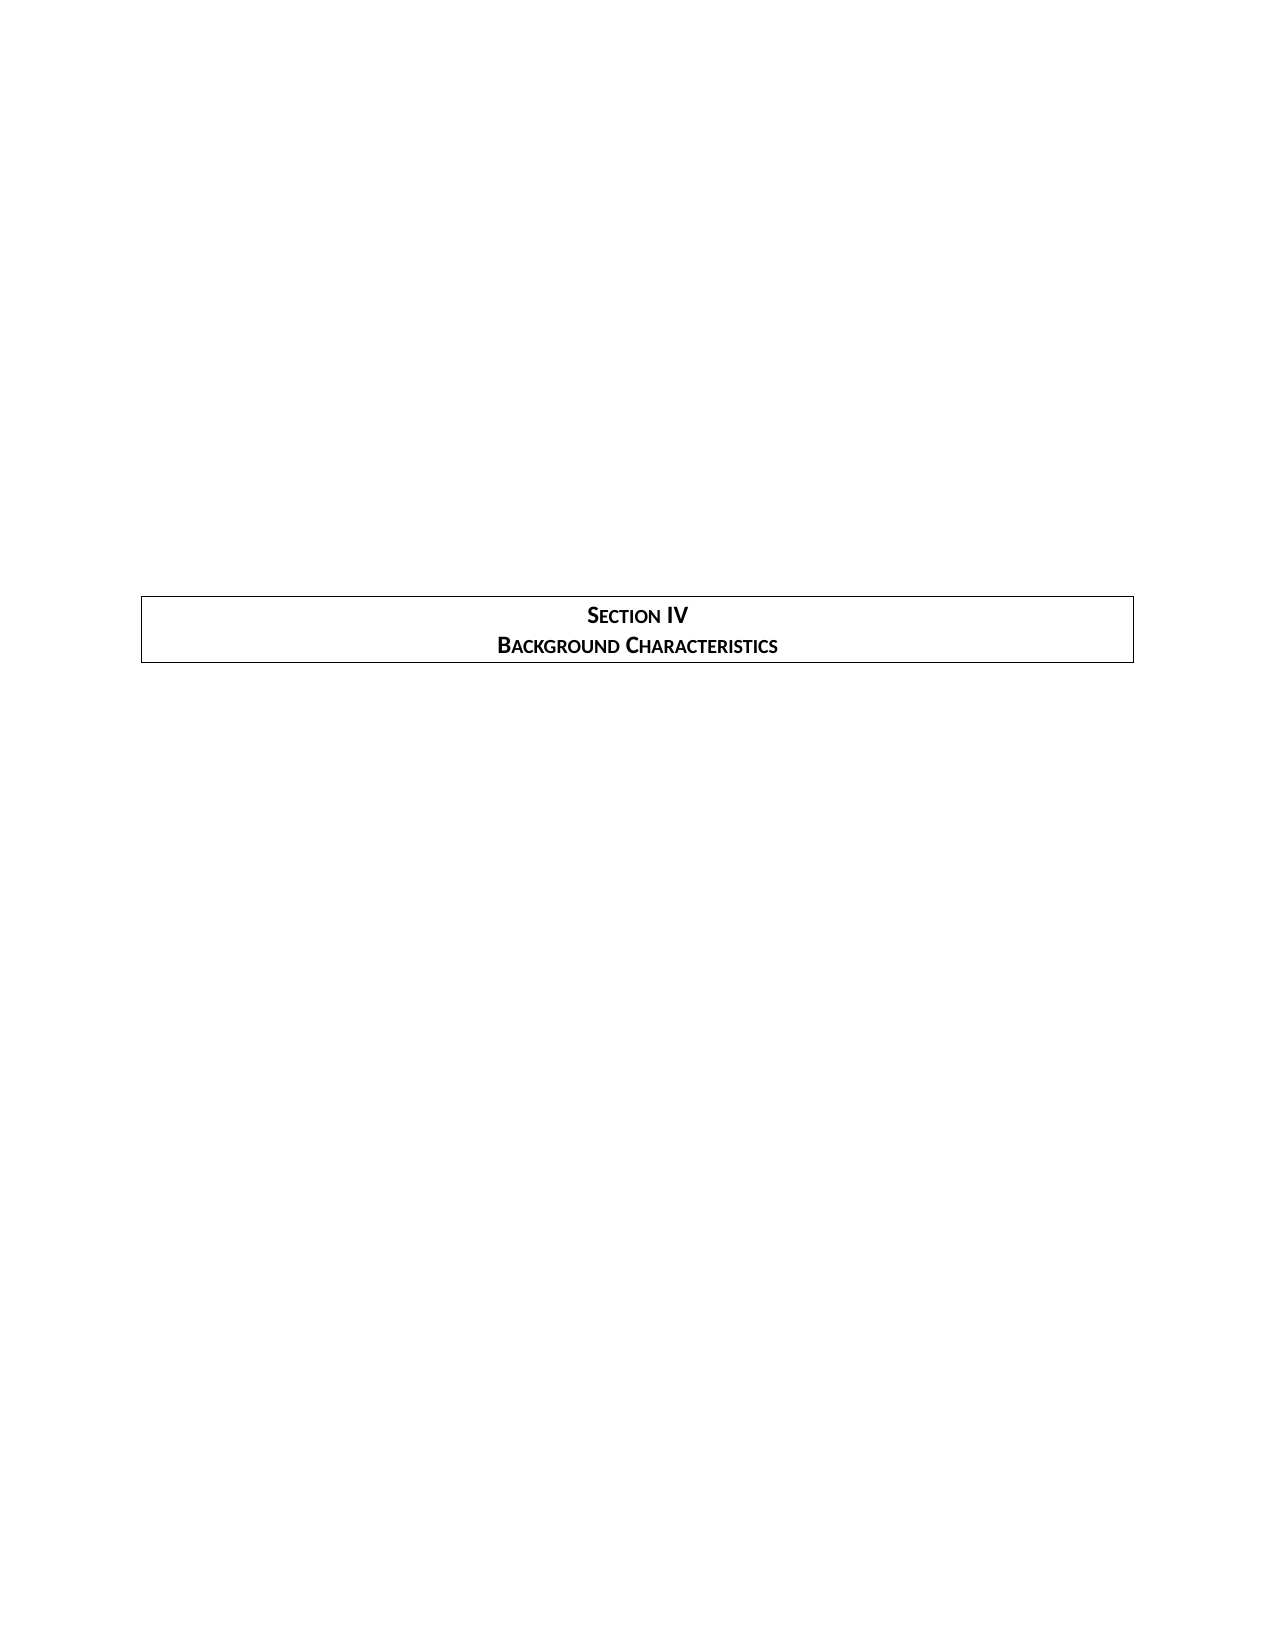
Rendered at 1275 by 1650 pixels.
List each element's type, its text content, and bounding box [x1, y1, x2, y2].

text Section IV Background Characteristics [142, 597, 1133, 662]
